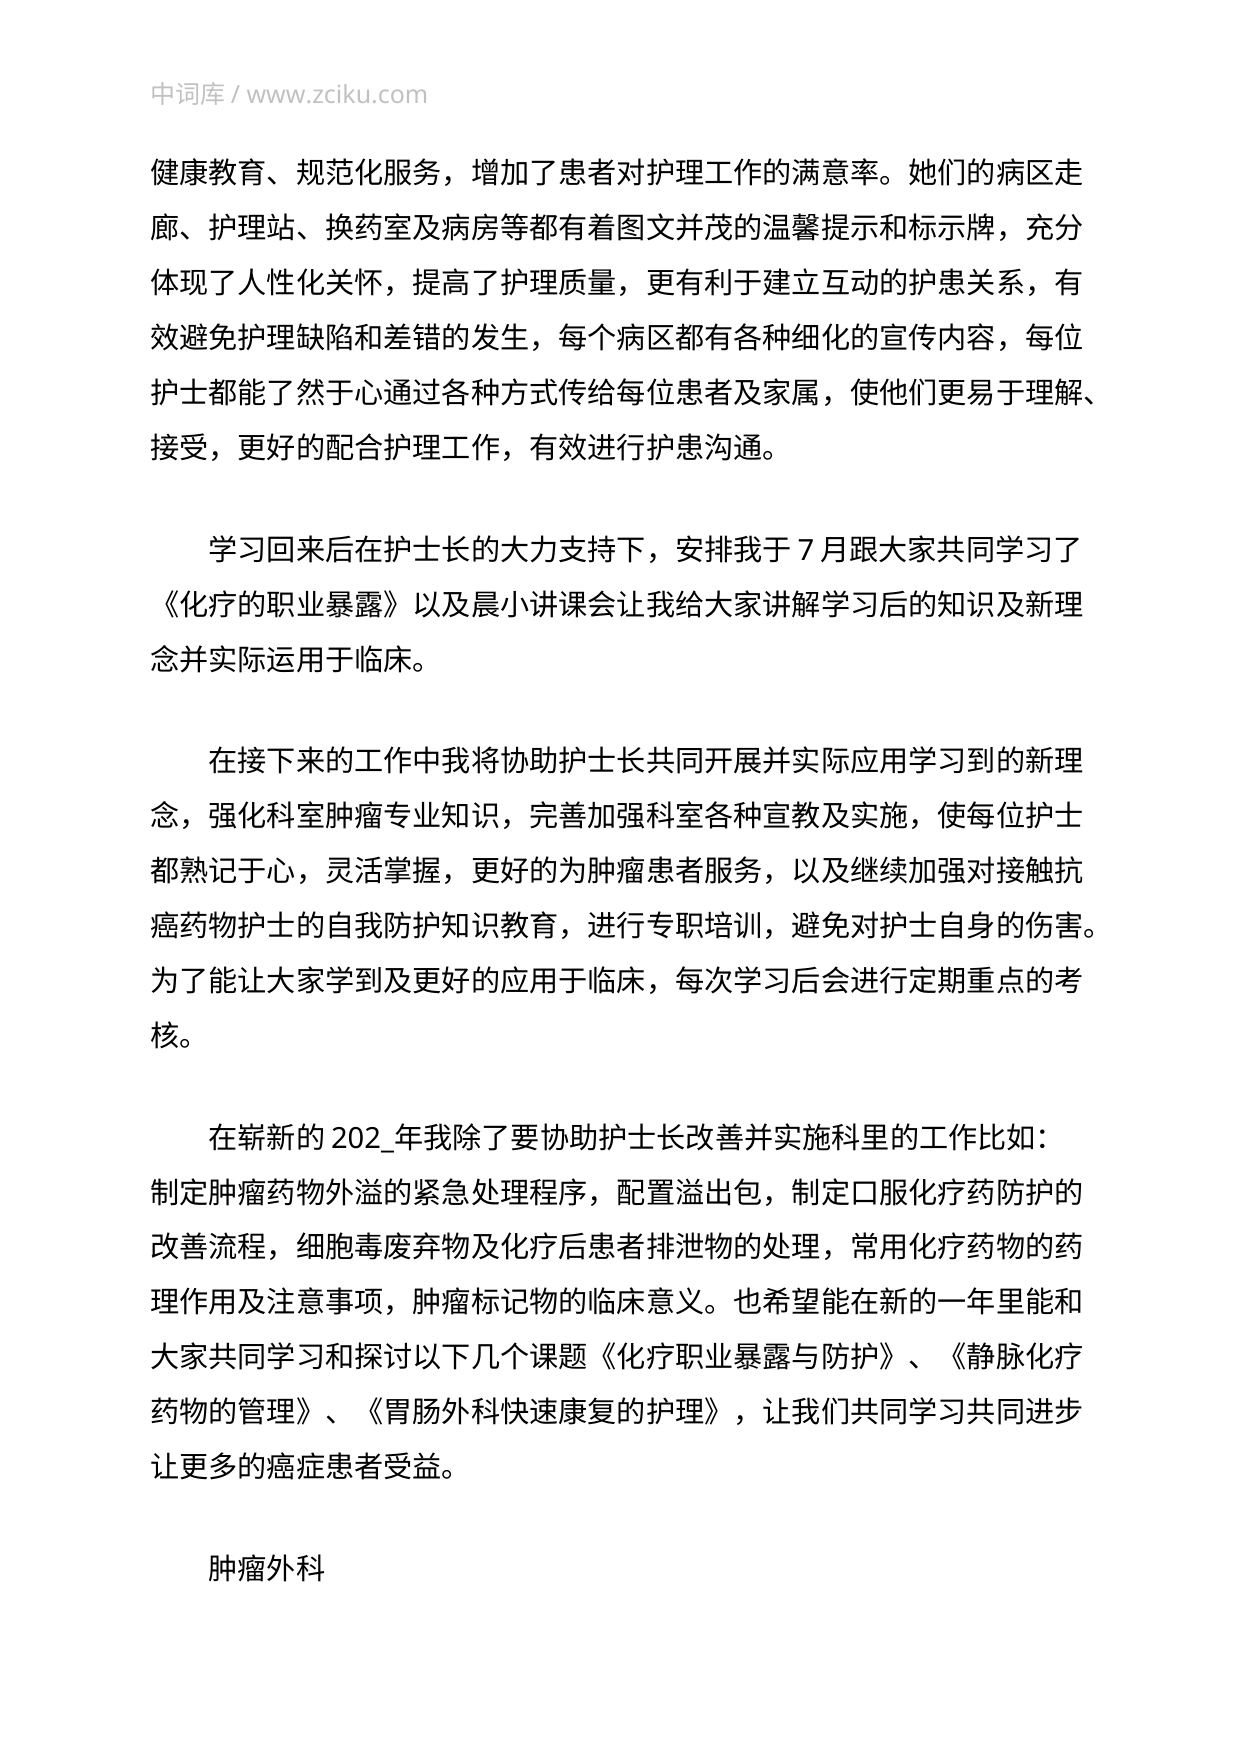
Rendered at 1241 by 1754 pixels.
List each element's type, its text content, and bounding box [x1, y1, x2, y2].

text 在崭新的202_年我除了要协助护士长改善并实施科里的工作比如：制定肿瘤药物外溢的紧急处理程序，配置溢出包，制定口服化疗药防护的改善流程，细胞毒废弃物及化疗后患者排泄物的处理，常用化疗药物的药理作用及注意事项，肿瘤标记物的临床意义。也希望能在新的一年里能和大家共同学习和探讨以下几个课题《化疗职业暴露与防护》、《静脉化疗药物的管理》、《胃肠外科快速康复的护理》，让我们共同学习共同进步让更多的癌症患者受益。 [150, 1114, 1090, 1486]
text 学习回来后在护士长的大力支持下，安排我于7月跟大家共同学习了《化疗的职业暴露》以及晨小讲课会让我给大家讲解学习后的知识及新理念并实际运用于临床。 [150, 526, 1090, 678]
text 肿瘤外科 [150, 1545, 1090, 1588]
text 在接下来的工作中我将协助护士长共同开展并实际应用学习到的新理念，强化科室肿瘤专业知识，完善加强科室各种宣教及实施，使每位护士都熟记于心，灵活掌握，更好的为肿瘤患者服务，以及继续加强对接触抗癌药物护士的自我防护知识教育，进行专职培训，避免对护士自身的伤害。为了能让大家学到及更好的应用于临床，每次学习后会进行定期重点的考核。 [150, 738, 1090, 1055]
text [150, 150, 1090, 467]
